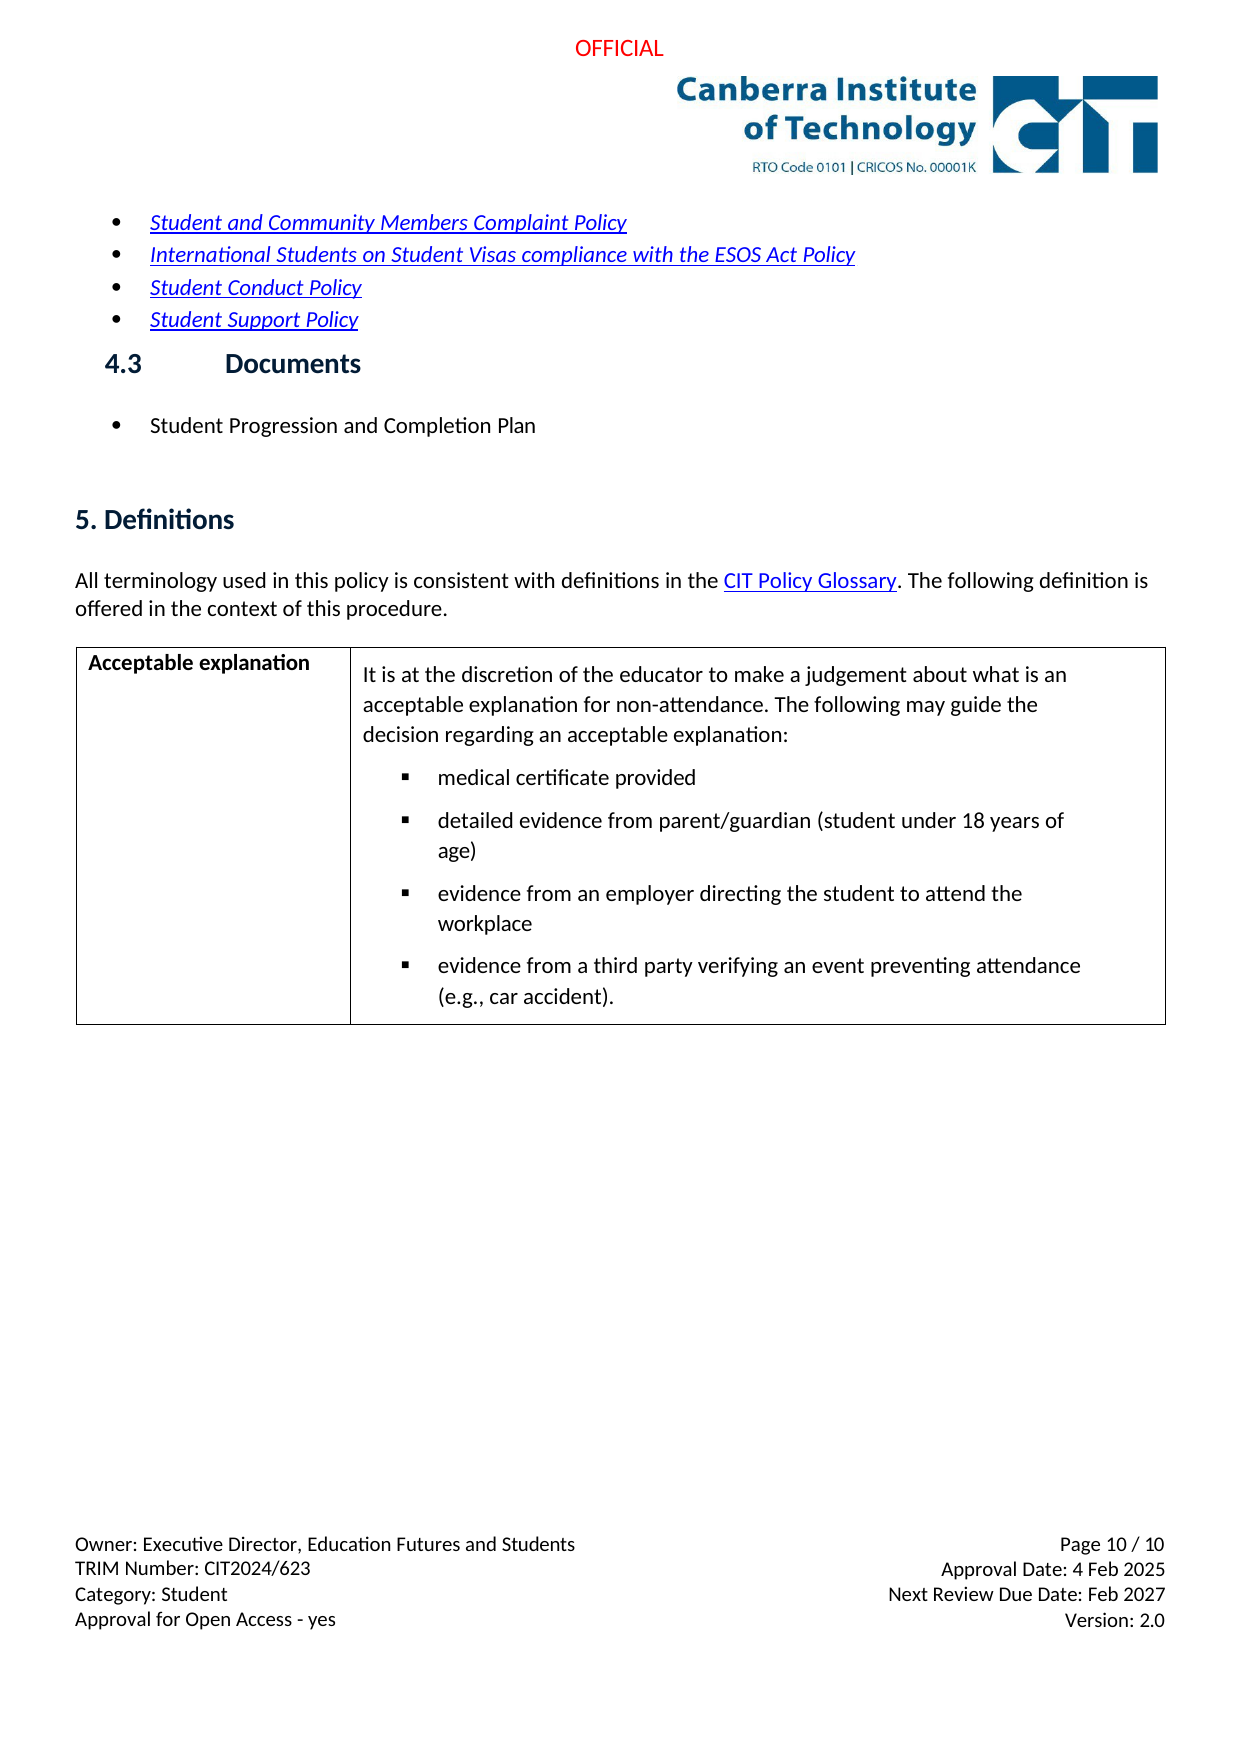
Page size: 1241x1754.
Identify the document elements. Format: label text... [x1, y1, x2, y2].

list International Students on Student Visas compliance with the ESOS Act Policy [112, 241, 1178, 269]
subtitle Definitions [75, 501, 1178, 536]
picture [677, 76, 1158, 175]
list Student Support Policy [112, 305, 1178, 333]
table_header Acceptable explanation [77, 648, 350, 1023]
list Student and Community Members Complaint Policy [112, 208, 1178, 236]
list Student Progression and Completion Plan [112, 411, 1178, 439]
text All terminology used in this policy is consistent with definitions in the CIT Policy Glossary. The following definition is offered in the context of this procedure. [75, 566, 1178, 622]
subtitle Documents [104, 345, 1178, 381]
table_header It is at the discretion of the educator to make a judgement about what is an acceptable explanation for non-attendance. The following may guide the decision regarding an acceptable explanation: medical certificate provided detailed evidence from parent/guardian (student under 18 years of age) evidence from an employer directing the student to attend the workplace evidence from a third party verifying an event preventing attendance (e.g., car accident). [351, 648, 1165, 1023]
list Student Conduct Policy [112, 273, 1178, 301]
